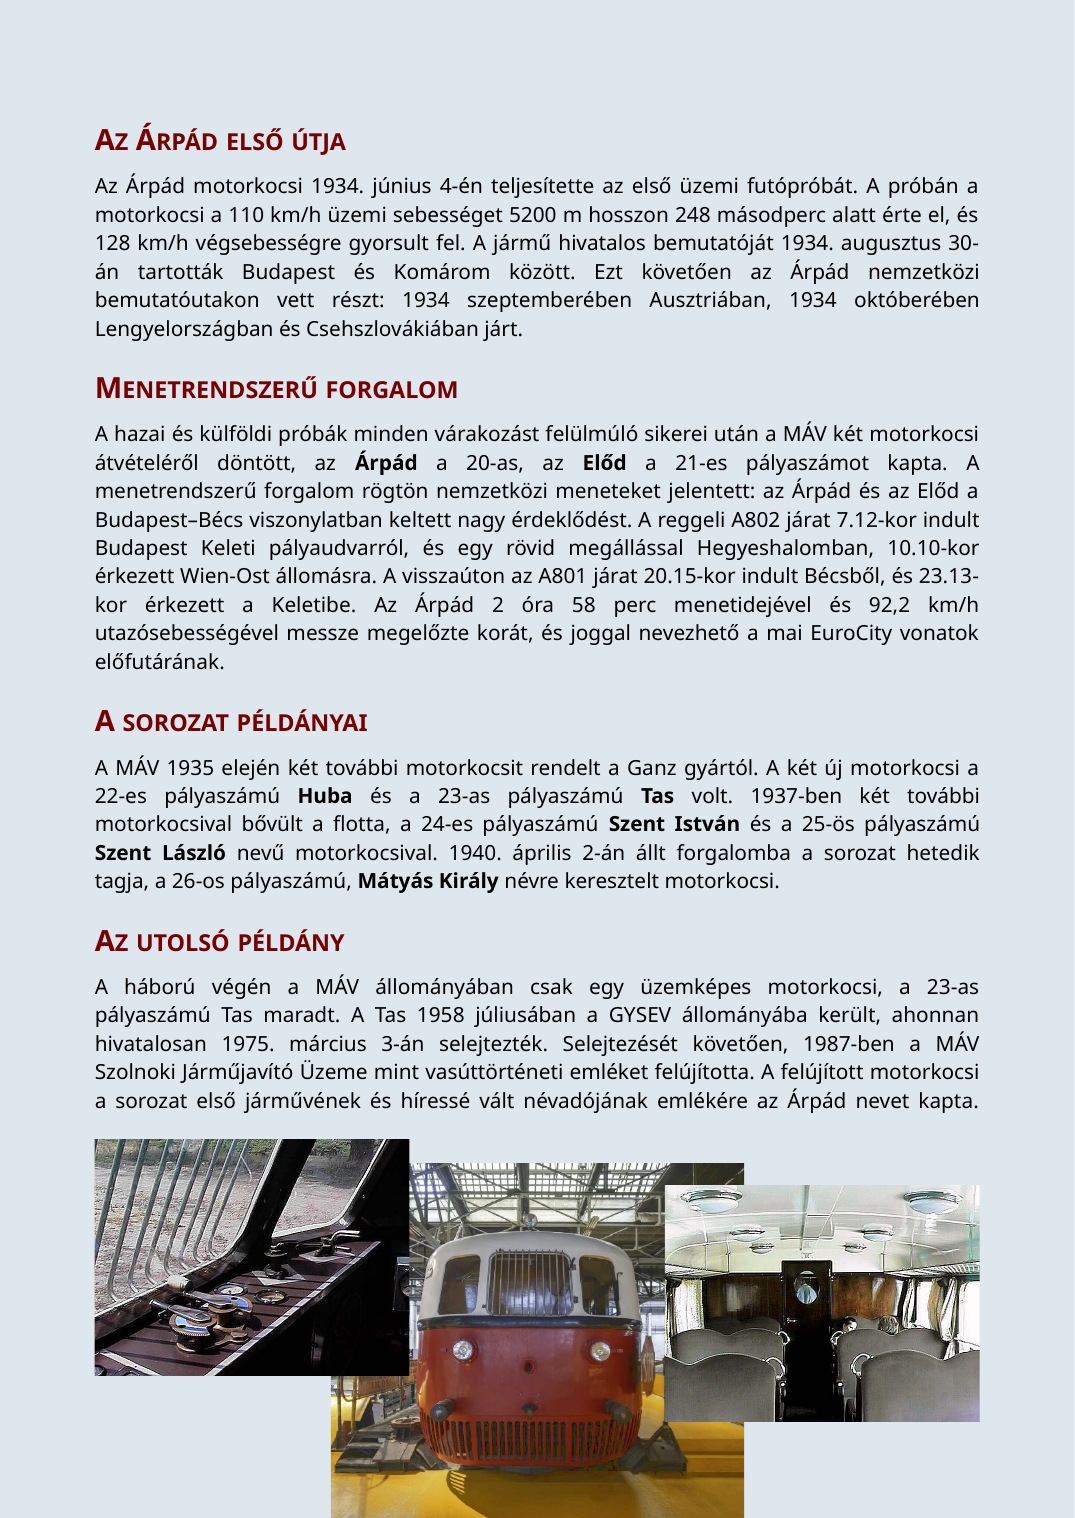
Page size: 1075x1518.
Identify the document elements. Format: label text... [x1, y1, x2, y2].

subtitle A sorozat példányai [94, 700, 980, 740]
text Az Árpád motorkocsi 1934. június 4-én teljesítette az első üzemi futópróbát. A próbán a motorkocsi a 110 km/h üzemi sebességet 5200 m hosszon 248 másodperc alatt érte el, és 128 km/h végsebességre gyorsult fel. A jármű hivatalos bemutatóját 1934. augusztus 30-án tartották Budapest és Komárom között. Ezt követően az Árpád nemzetközi bemutatóutakon vett részt: 1934 szeptemberében Ausztriában, 1934 októberében Lengyelországban és Csehszlovákiában járt. [94, 172, 980, 342]
text A MÁV 1935 elején két további motorkocsit rendelt a Ganz gyártól. A két új motorkocsi a 22-es pályaszámú Huba és a 23-as pályaszámú Tas volt. 1937-ben két további motorkocsival bővült a flotta, a 24-es pályaszámú Szent István és a 25-ös pályaszámú Szent László nevű motorkocsival. 1940. április 2-án állt forgalomba a sorozat hetedik tagja, a 26-os pályaszámú, Mátyás Király névre keresztelt motorkocsi. [94, 753, 980, 895]
picture [94, 1139, 980, 1518]
subtitle Az Árpád első útja [94, 119, 980, 159]
text A hazai és külföldi próbák minden várakozást felülmúló sikerei után a MÁV két motorkocsi átvételéről döntött, az Árpád a 20-as, az Előd a 21-es pályaszámot kapta. A menetrendszerű forgalom rögtön nemzetközi meneteket jelentett: az Árpád és az Előd a Budapest–Bécs viszonylatban keltett nagy érdeklődést. A reggeli A802 járat 7.12-kor indult Budapest Keleti pályaudvarról, és egy rövid megállással Hegyeshalomban, 10.10-kor érkezett Wien-Ost állomásra. A visszaúton az A801 járat 20.15-kor indult Bécsből, és 23.13-kor érkezett a Keletibe. Az Árpád 2 óra 58 perc menetidejével és 92,2 km/h utazósebességével messze megelőzte korát, és joggal nevezhető a mai EuroCity vonatok előfutárának. [94, 419, 980, 675]
subtitle Menetrendszerű forgalom [94, 367, 980, 407]
subtitle Az utolsó példány [94, 920, 980, 959]
